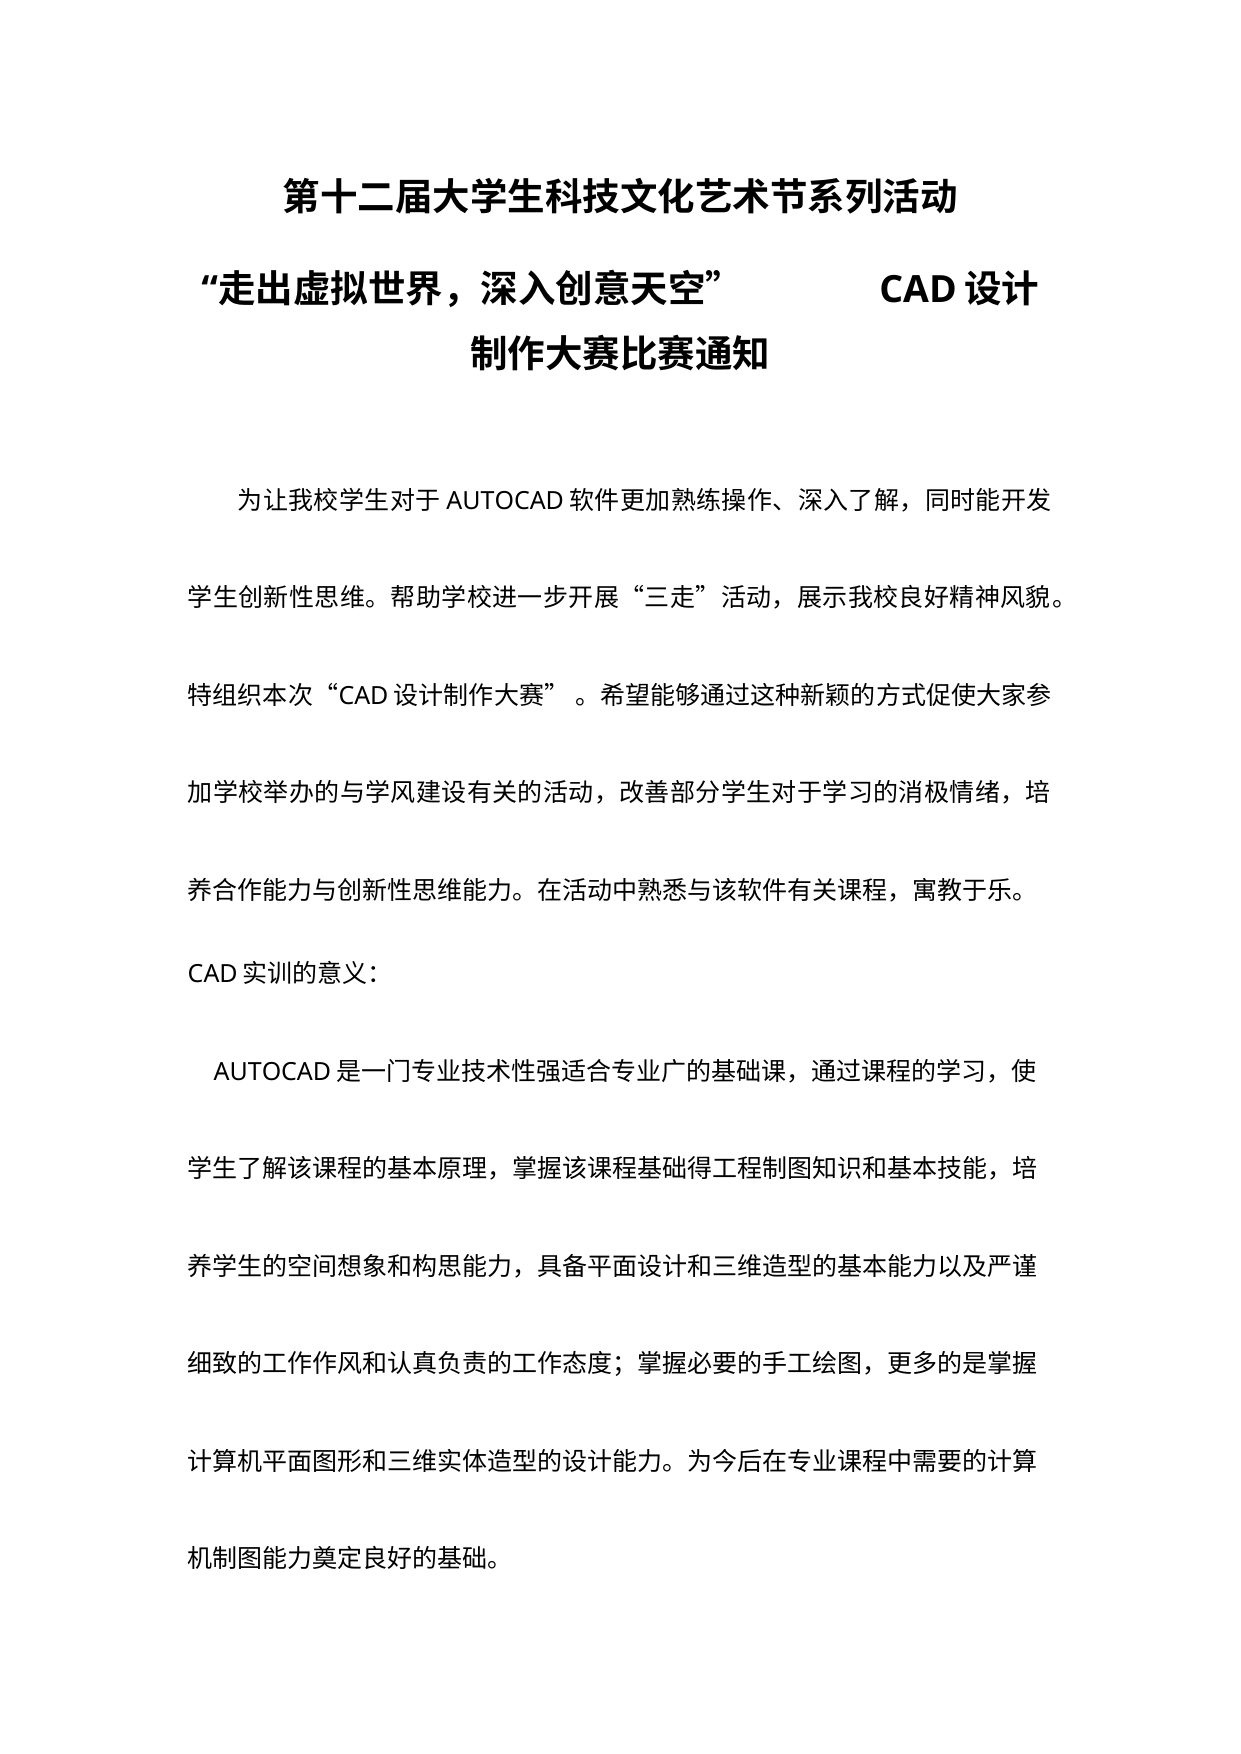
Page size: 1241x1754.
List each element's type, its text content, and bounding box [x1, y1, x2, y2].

text “走出虚拟世界，深入创意天空” CAD设计制作大赛比赛通知 [187, 254, 1053, 384]
text 第十二届大学生科技文化艺术节系列活动 [187, 162, 1053, 227]
text 为让我校学生对于AUTOCAD软件更加熟练操作、深入了解，同时能开发学生创新性思维。帮助学校进一步开展“三走”活动，展示我校良好精神风貌。特组织本次“CAD设计制作大赛” 。希望能够通过这种新颖的方式促使大家参加学校举办的与学风建设有关的活动，改善部分学生对于学习的消极情绪，培养合作能力与创新性思维能力。在活动中熟悉与该软件有关课程，寓教于乐。 [187, 466, 1053, 921]
text CAD实训的意义： AUTOCAD是一门专业技术性强适合专业广的基础课，通过课程的学习，使学生了解该课程的基本原理，掌握该课程基础得工程制图知识和基本技能，培养学生的空间想象和构思能力，具备平面设计和三维造型的基本能力以及严谨细致的工作作风和认真负责的工作态度；掌握必要的手工绘图，更多的是掌握计算机平面图形和三维实体造型的设计能力。为今后在专业课程中需要的计算机制图能力奠定良好的基础。 [187, 939, 1053, 1589]
